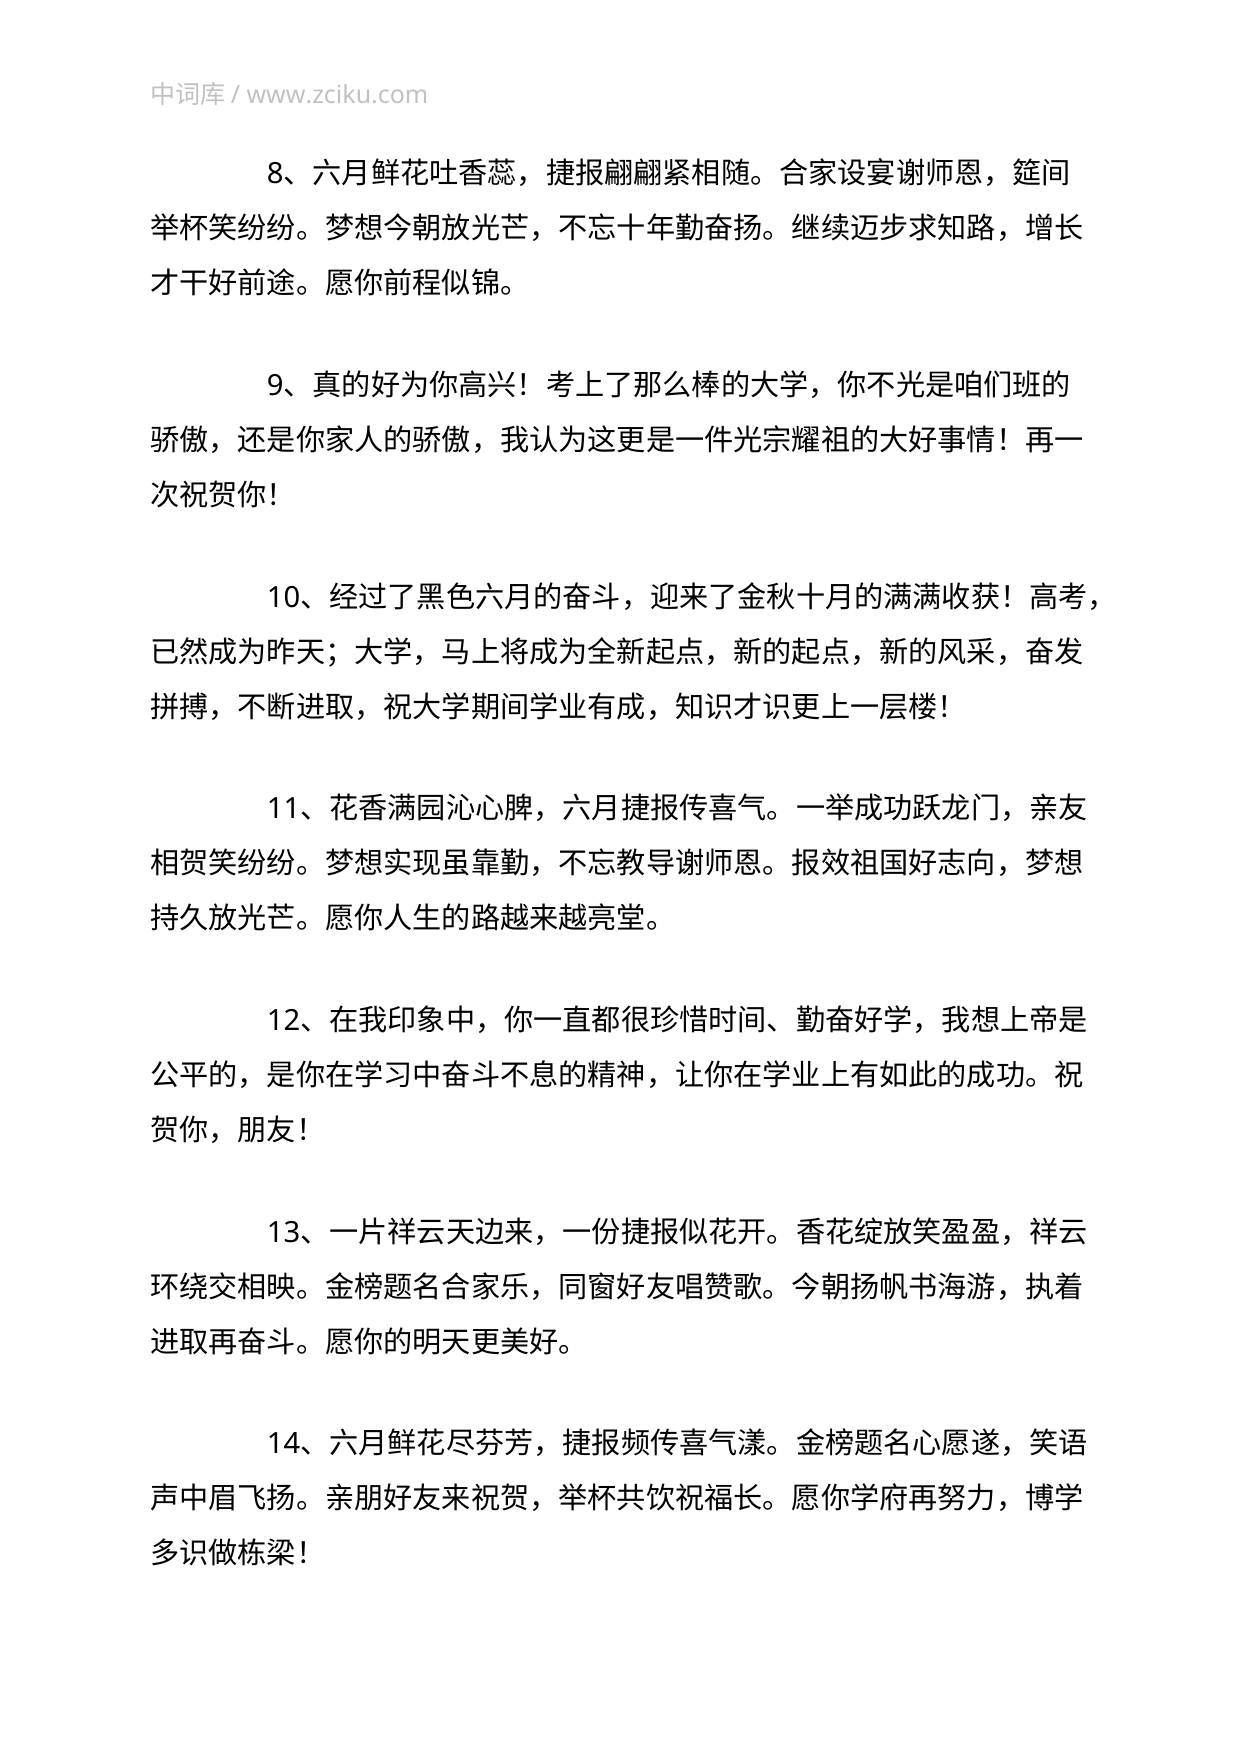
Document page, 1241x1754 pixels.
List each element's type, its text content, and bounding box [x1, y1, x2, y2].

text 9、真的好为你高兴！考上了那么棒的大学，你不光是咱们班的骄傲，还是你家人的骄傲，我认为这更是一件光宗耀祖的大好事情！再一次祝贺你！ [150, 362, 1090, 514]
text 8、六月鲜花吐香蕊，捷报翩翩紧相随。合家设宴谢师恩，筵间举杯笑纷纷。梦想今朝放光芒，不忘十年勤奋扬。继续迈步求知路，增长才干好前途。愿你前程似锦。 [150, 150, 1090, 302]
text 10、经过了黑色六月的奋斗，迎来了金秋十月的满满收获！高考，已然成为昨天；大学，马上将成为全新起点，新的起点，新的风采，奋发拼搏，不断进取，祝大学期间学业有成，知识才识更上一层楼！ [150, 573, 1090, 726]
text 11、花香满园沁心脾，六月捷报传喜气。一举成功跃龙门，亲友相贺笑纷纷。梦想实现虽靠勤，不忘教导谢师恩。报效祖国好志向，梦想持久放光芒。愿你人生的路越来越亮堂。 [150, 785, 1090, 937]
text 14、六月鲜花尽芬芳，捷报频传喜气漾。金榜题名心愿遂，笑语声中眉飞扬。亲朋好友来祝贺，举杯共饮祝福长。愿你学府再努力，博学多识做栋梁！ [150, 1420, 1090, 1572]
text 12、在我印象中，你一直都很珍惜时间、勤奋好学，我想上帝是公平的，是你在学习中奋斗不息的精神，让你在学业上有如此的成功。祝贺你，朋友！ [150, 997, 1090, 1149]
text 13、一片祥云天边来，一份捷报似花开。香花绽放笑盈盈，祥云环绕交相映。金榜题名合家乐，同窗好友唱赞歌。今朝扬帆书海游，执着进取再奋斗。愿你的明天更美好。 [150, 1208, 1090, 1361]
